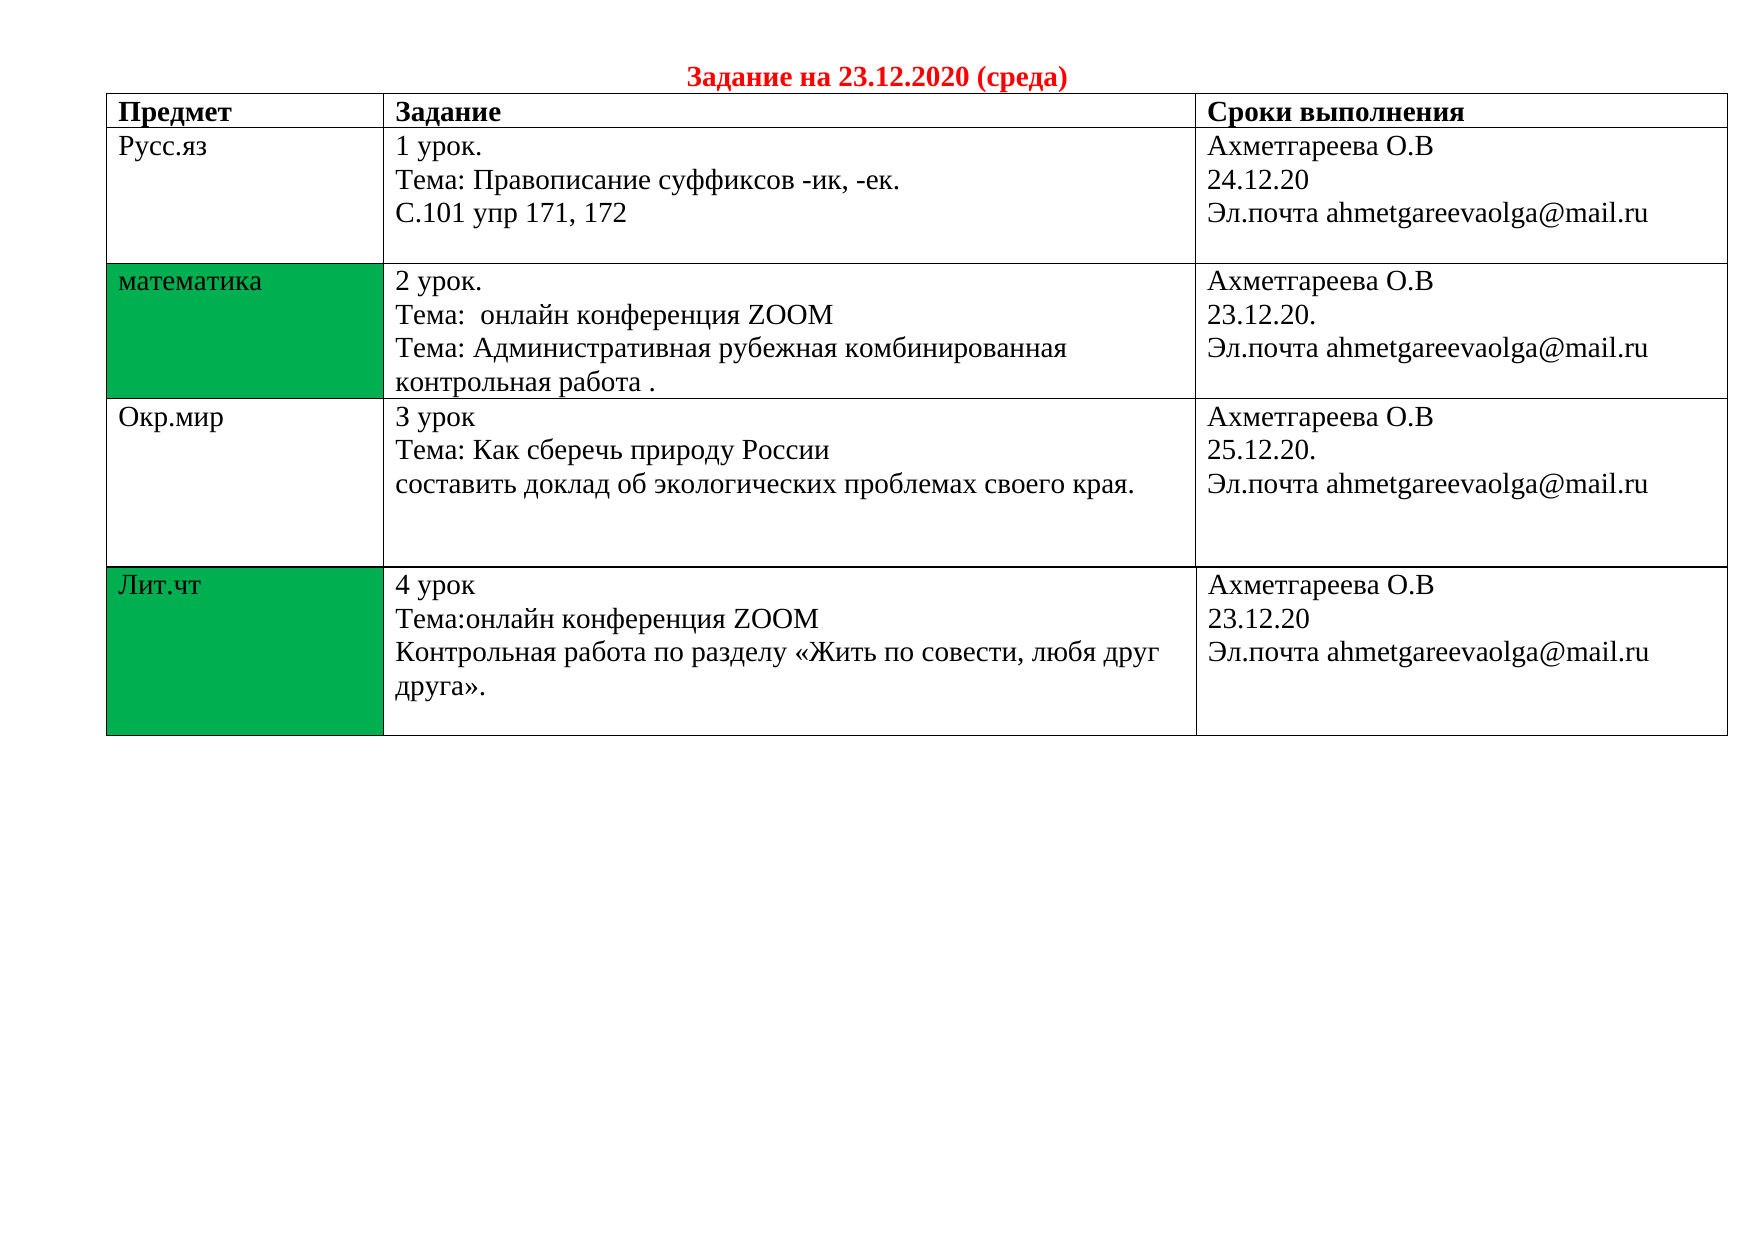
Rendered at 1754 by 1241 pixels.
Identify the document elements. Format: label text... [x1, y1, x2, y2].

table_header Предмет [107, 94, 383, 127]
table_header Сроки выполнения [1196, 94, 1727, 127]
table_cell Ахметгареева О.В 25.12.20. Эл.почта ahmetgareevaolga@mail.ru [1196, 399, 1727, 566]
table_cell Русс.яз [107, 128, 383, 262]
text Задание на 23.12.2020 (среда) [118, 59, 1636, 93]
table_header Задание [384, 94, 1195, 127]
table_cell 2 урок. Тема: онлайн конференция ZOOM Тема: Административная рубежная комбинированная контрольная работа . [384, 264, 1195, 398]
table_cell 1 урок. Тема: Правописание суффиксов -ик, -ек. С.101 упр 171, 172 [384, 128, 1195, 262]
table_cell 4 урок Тема:онлайн конференция ZOOM Контрольная работа по разделу «Жить по совести, любя друг друга». [384, 568, 1196, 735]
table_cell Ахметгареева О.В 23.12.20 Эл.почта ahmetgareevaolga@mail.ru [1197, 568, 1727, 735]
table_cell З урок Тема: Как сберечь природу России составить доклад об экологических проблемах своего края. [384, 399, 1195, 566]
table_cell Лит.чт [107, 568, 383, 735]
table_cell Ахметгареева О.В 23.12.20. Эл.почта ahmetgareevaolga@mail.ru [1196, 264, 1727, 398]
table_cell Ахметгареева О.В 24.12.20 Эл.почта ahmetgareevaolga@mail.ru [1196, 128, 1727, 262]
table_cell математика [107, 264, 383, 398]
table_cell Окр.мир [107, 399, 383, 566]
